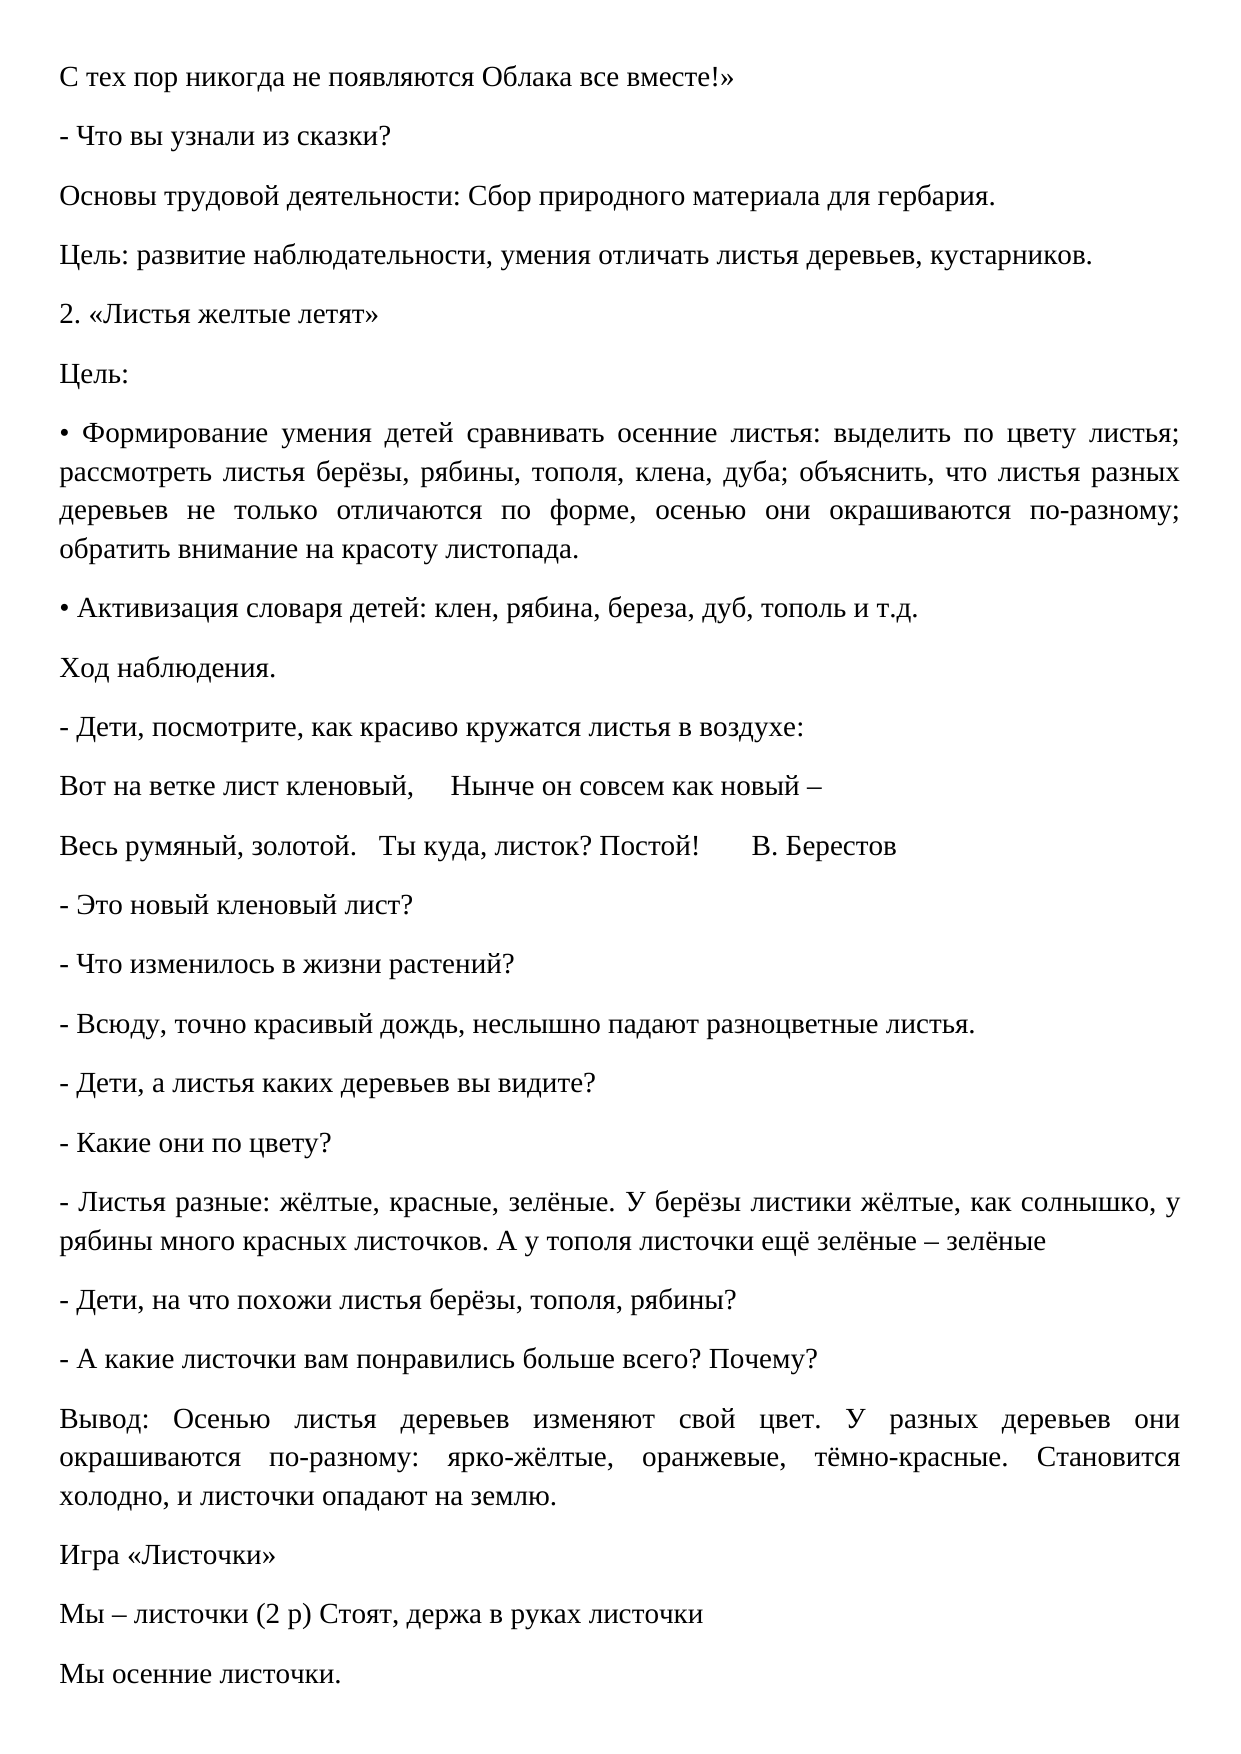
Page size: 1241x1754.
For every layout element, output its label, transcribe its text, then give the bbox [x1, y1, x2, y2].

text - Что вы узнали из сказки? [59, 118, 1181, 152]
text Весь румяный, золотой. Ты куда, листок? Постой! В. Берестов [59, 828, 1181, 861]
text Мы осенние листочки. [59, 1656, 1181, 1689]
text - А какие листочки вам понравились больше всего? Почему? [59, 1341, 1181, 1375]
text Вот на ветке лист кленовый, Нынче он совсем как новый – [59, 768, 1181, 802]
text Вывод: Осенью листья деревьев изменяют свой цвет. У разных деревьев они окрашиваются по-разному: ярко-жёлтые, оранжевые, тёмно-красные. Становится холодно, и листочки опадают на землю. [59, 1401, 1181, 1511]
text С тех пор никогда не появляются Облака все вместе!» [59, 59, 1181, 93]
text - Дети, а листья каких деревьев вы видите? [59, 1065, 1181, 1099]
text 2. «Листья желтые летят» [59, 297, 1181, 330]
text Ход наблюдения. [59, 650, 1181, 683]
text Основы трудовой деятельности: Сбор природного материала для гербария. [59, 178, 1181, 211]
text - Дети, на что похожи листья берёзы, тополя, рябины? [59, 1282, 1181, 1316]
text Цель: развитие наблюдательности, умения отличать листья деревьев, кустарников. [59, 237, 1181, 271]
text - Листья разные: жёлтые, красные, зелёные. У берёзы листики жёлтые, как солнышко, у рябины много красных листочков. А у тополя листочки ещё зелёные – зелёные [59, 1184, 1181, 1256]
text Игра «Листочки» [59, 1537, 1181, 1571]
text Цель: [59, 356, 1181, 389]
text - Дети, посмотрите, как красиво кружатся листья в воздухе: [59, 709, 1181, 743]
text Мы – листочки (2 р) Стоят, держа в руках листочки [59, 1597, 1181, 1630]
text - Что изменилось в жизни растений? [59, 947, 1181, 980]
text - Какие они по цвету? [59, 1125, 1181, 1158]
text - Всюду, точно красивый дождь, неслышно падают разноцветные листья. [59, 1006, 1181, 1039]
text - Это новый кленовый лист? [59, 887, 1181, 921]
text • Активизация словаря детей: клен, рябина, береза, дуб, тополь и т.д. [59, 590, 1181, 624]
text • Формирование умения детей сравнивать осенние листья: выделить по цвету листья; рассмотреть листья берёзы, рябины, тополя, клена, дуба; объяснить, что листья разных деревьев не только отличаются по форме, осенью они окрашиваются по-разному; обратить внимание на красоту листопада. [59, 415, 1181, 564]
